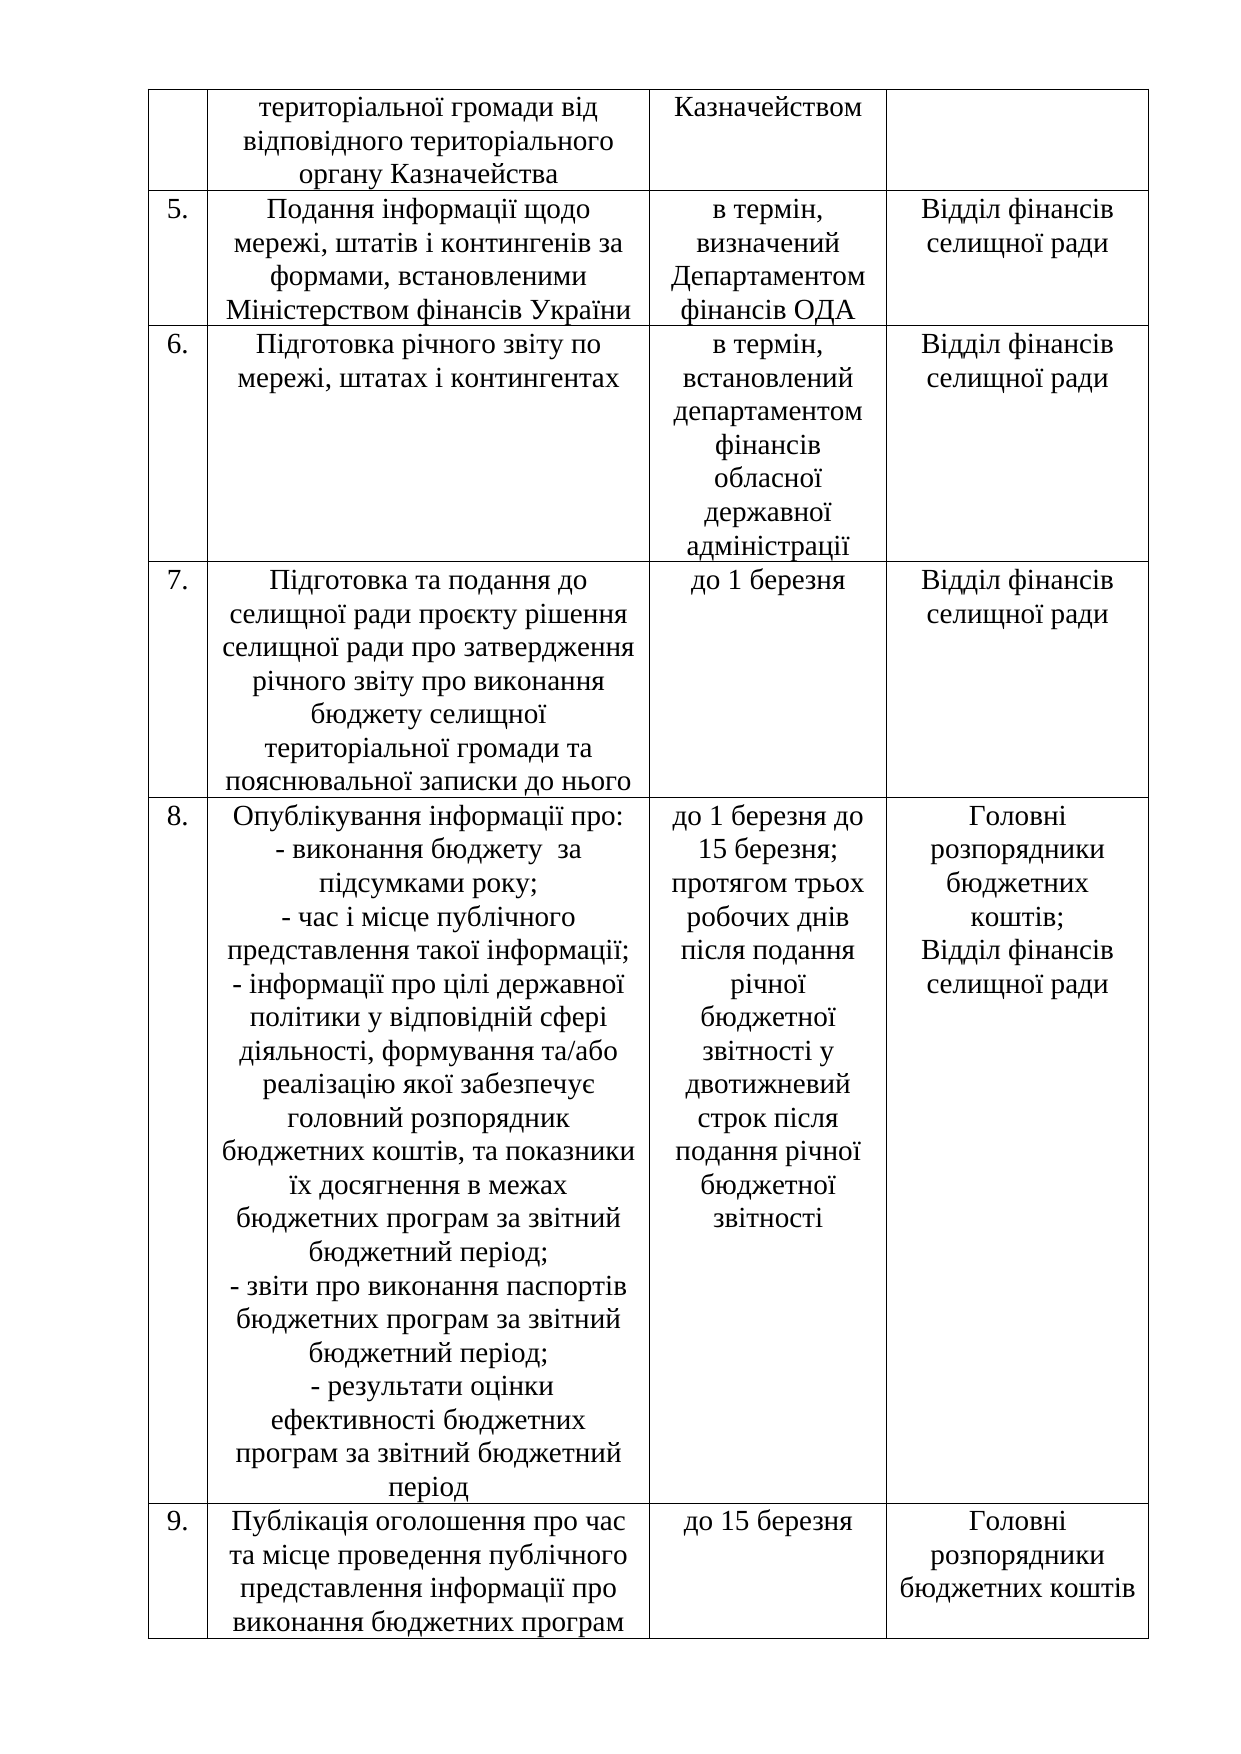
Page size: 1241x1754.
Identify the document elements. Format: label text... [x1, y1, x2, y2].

table_cell Подання інформації щодо мережі, штатів і контингенів за формами, встановленими Міністерством фінансів України [208, 191, 649, 325]
table_cell в термін, встановлений департаментом фінансів обласної державної адміністрації [650, 326, 886, 561]
table_cell Відділ фінансів селищної ради [887, 191, 1148, 325]
table_cell до 15 березня [650, 1504, 886, 1638]
table_cell 8. [149, 798, 207, 1502]
table_cell 4. [149, 90, 207, 190]
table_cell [208, 90, 649, 190]
table_cell 6. [149, 326, 207, 561]
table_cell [650, 90, 886, 190]
table_cell 7. [149, 562, 207, 797]
table_cell в термін, визначений Департаментом фінансів ОДА [650, 191, 886, 325]
table_cell Головні розпорядники бюджетних коштів; Відділ фінансів селищної ради [887, 798, 1148, 1502]
table_cell до 1 березня [650, 562, 886, 797]
table_cell до 1 березня до 15 березня; протягом трьох робочих днів після подання річної бюджетної звітності у двотижневий строк після подання річної бюджетної звітності [650, 798, 886, 1502]
table_cell 9. [149, 1504, 207, 1638]
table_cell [887, 90, 1148, 190]
table_cell 5. [149, 191, 207, 325]
table_cell Опублікування інформації про: - виконання бюджету за підсумками року; - час і місце публічного представлення такої інформації; - інформації про цілі державної політики у відповідній сфері діяльності, формування та/або реалізацію якої забезпечує головний розпорядник бюджетних коштів, та показники їх досягнення в межах бюджетних програм за звітний бюджетний період; - звіти про виконання паспортів бюджетних програм за звітний бюджетний період; - результати оцінки ефективності бюджетних програм за звітний бюджетний період [208, 798, 649, 1502]
table_cell Відділ фінансів селищної ради [887, 326, 1148, 561]
table_cell Відділ фінансів селищної ради [887, 562, 1148, 797]
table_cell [887, 1504, 1148, 1638]
table_cell Підготовка та подання до селищної ради проєкту рішення селищної ради про затвердження річного звіту про виконання бюджету селищної територіальної громади та пояснювальної записки до нього [208, 562, 649, 797]
table_cell Підготовка річного звіту по мережі, штатах і контингентах [208, 326, 649, 561]
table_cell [208, 1504, 649, 1638]
